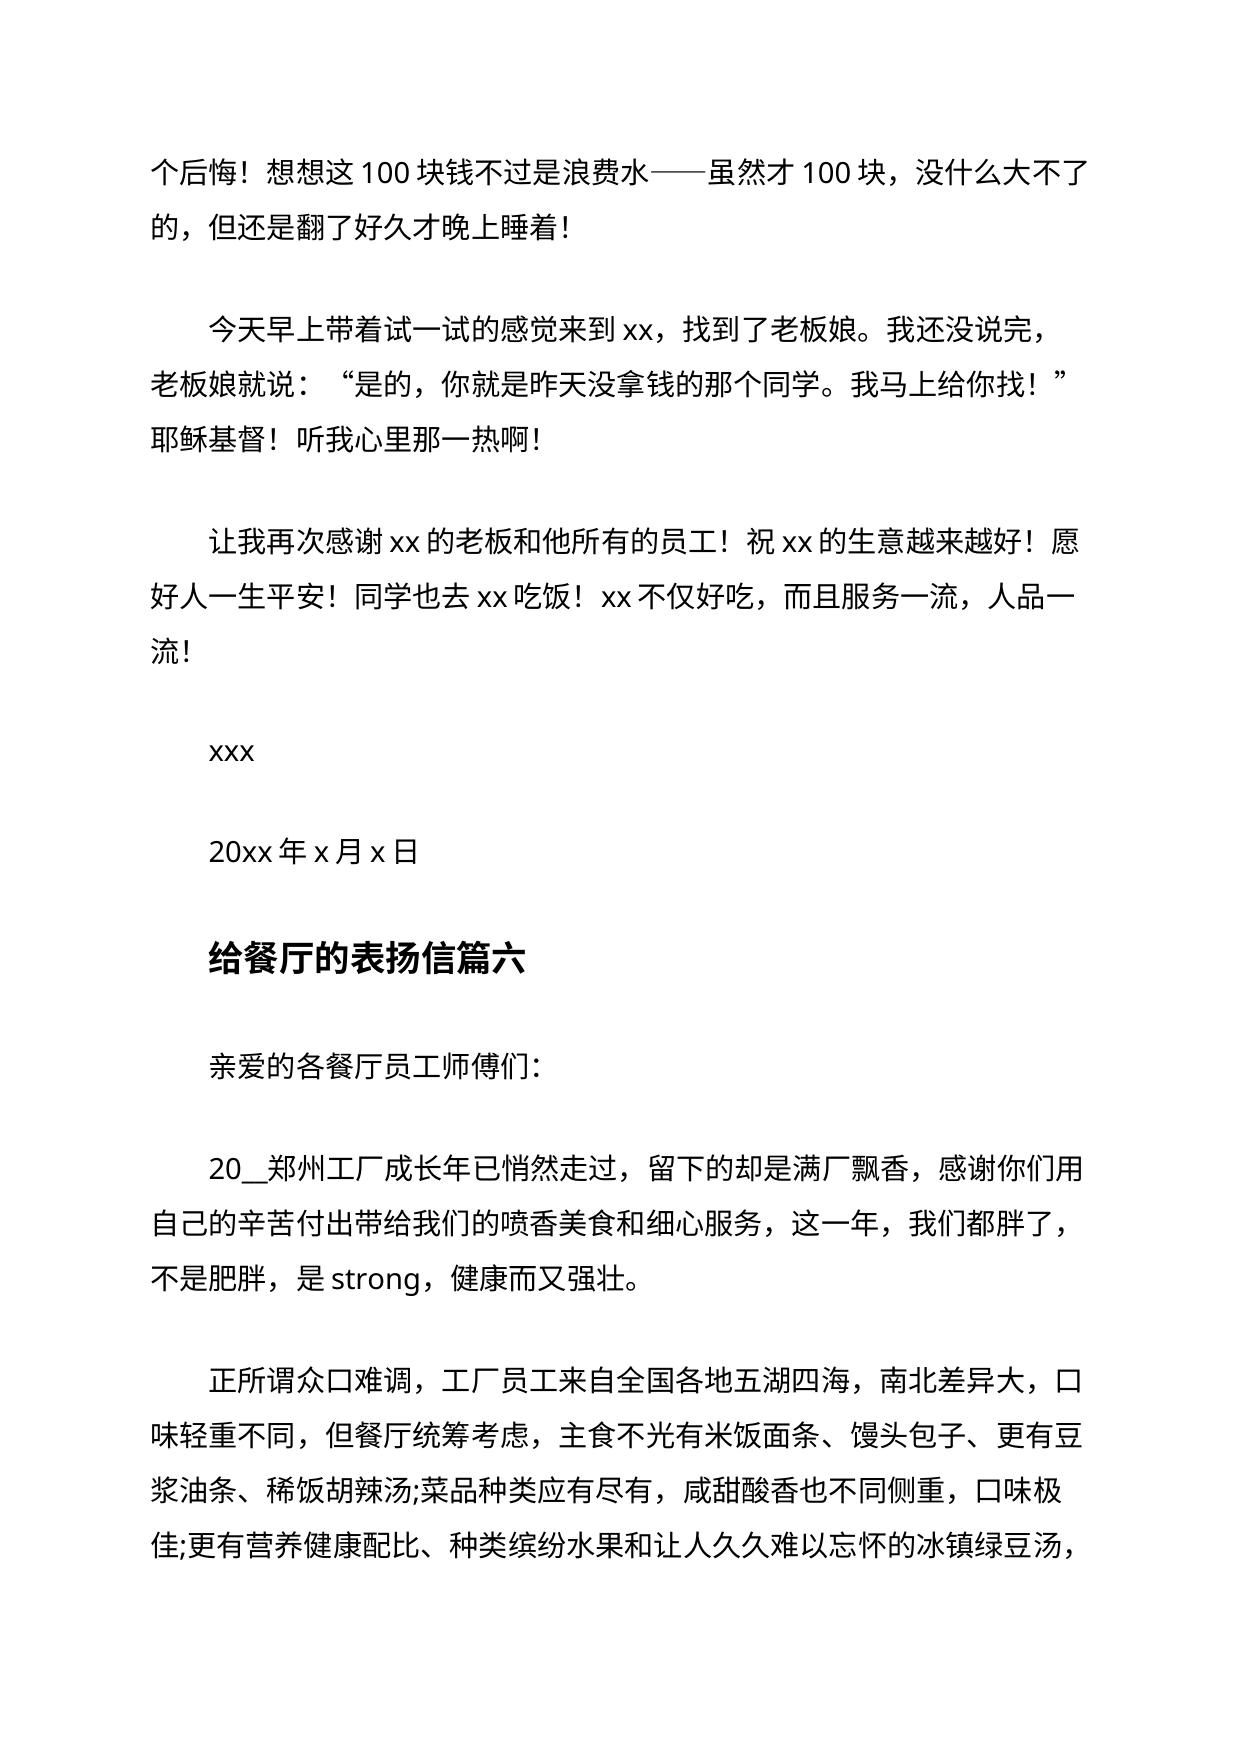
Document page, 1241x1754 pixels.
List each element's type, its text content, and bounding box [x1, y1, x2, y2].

text 亲爱的各餐厅员工师傅们： [150, 1044, 1090, 1086]
text 给餐厅的表扬信篇六 [150, 931, 1090, 982]
text xxx [150, 730, 1090, 770]
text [150, 150, 1090, 247]
text 今天早上带着试一试的感觉来到xx，找到了老板娘。我还没说完，老板娘就说：“是的，你就是昨天没拿钱的那个同学。我马上给你找！”耶稣基督！听我心里那一热啊！ [150, 307, 1090, 459]
text 让我再次感谢xx的老板和他所有的员工！祝xx的生意越来越好！愿好人一生平安！同学也去xx吃饭！xx不仅好吃，而且服务一流，人品一流！ [150, 518, 1090, 671]
text 20__郑州工厂成长年已悄然走过，留下的却是满厂飘香，感谢你们用自己的辛苦付出带给我们的喷香美食和细心服务，这一年，我们都胖了，不是肥胖，是strong，健康而又强壮。 [150, 1146, 1090, 1298]
text 20xx年x月x日 [150, 829, 1090, 871]
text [150, 1358, 1090, 1565]
